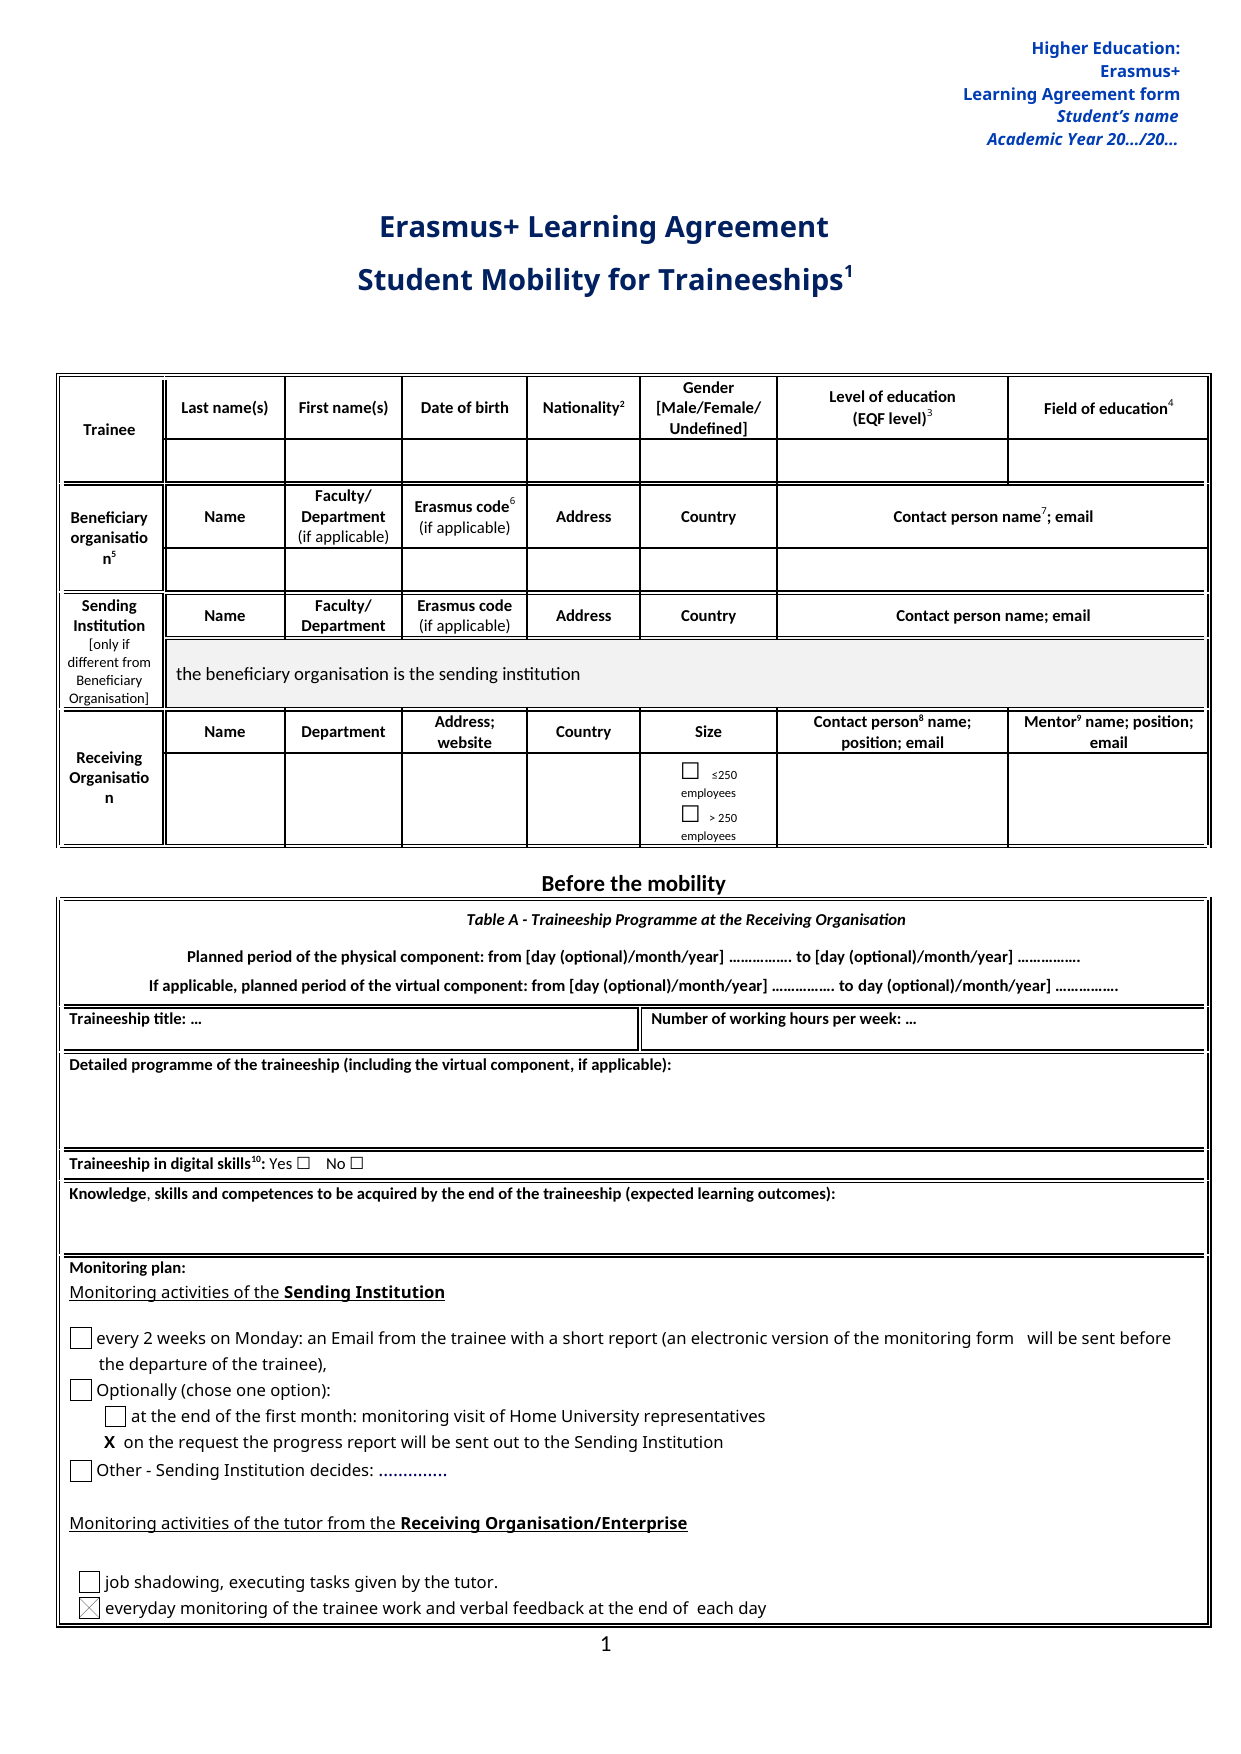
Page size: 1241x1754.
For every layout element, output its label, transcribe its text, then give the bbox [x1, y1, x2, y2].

table_cell Country [528, 712, 639, 752]
table_cell [778, 549, 1207, 590]
table_cell Name [167, 712, 284, 752]
table_cell [641, 440, 776, 481]
table_cell Knowledge, skills and competences to be acquired by the end of the traineeship (expected learning outcomes): [58, 1178, 1209, 1253]
table_cell [286, 549, 401, 590]
table_cell [528, 549, 639, 590]
table_cell Erasmus code (if applicable) [403, 486, 526, 547]
table_cell [286, 440, 401, 481]
table_cell [167, 440, 284, 481]
table_cell Name [167, 595, 284, 636]
table_cell [286, 754, 401, 843]
table_cell Contact person name; email [778, 590, 1209, 636]
table_cell Address [528, 486, 639, 547]
table_header Gender [Male/Female/Undefined] [641, 377, 776, 438]
table_cell [1009, 440, 1207, 481]
table_cell [403, 549, 526, 590]
table_cell [641, 549, 776, 590]
table_header Field of education [1009, 377, 1207, 438]
table_header Trainee [60, 377, 164, 481]
table_cell the beneficiary organisation is the sending institution [167, 636, 1209, 707]
table_cell [528, 440, 639, 481]
table_cell ≤250 employees > 250 employees [641, 754, 776, 843]
table_cell Country [641, 595, 776, 636]
table_cell Contact person name; position; email [778, 712, 1007, 752]
table_header First name(s) [286, 377, 401, 438]
table_cell Receiving Organisation [58, 707, 164, 843]
table_cell Size [641, 712, 776, 752]
table_cell Mentor name; position; email [1009, 707, 1209, 752]
table_cell Table A - Traineeship Programme at the Receiving Organisation [165, 897, 1209, 938]
table_cell Name [167, 486, 284, 547]
table_cell Contact person name; email [778, 481, 1209, 547]
text Student Mobility for Traineeships [15, 259, 1196, 299]
table_cell Erasmus code (if applicable) [403, 595, 526, 636]
text Erasmus+ Learning Agreement [15, 207, 1193, 246]
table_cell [58, 1253, 1209, 1623]
table_cell Before the mobility [58, 844, 1209, 897]
table_cell Faculty/ Department [286, 595, 401, 636]
table_header Date of birth [403, 377, 526, 438]
table_cell [167, 754, 284, 843]
table_cell Faculty/ Department (if applicable) [286, 486, 401, 547]
table_cell [403, 440, 526, 481]
table_cell Traineeship in digital skills: Yes ☐ No ☐ [58, 1147, 1209, 1178]
table_cell Number of working hours per week: … [640, 1004, 1209, 1049]
table_cell [528, 754, 639, 843]
table_cell Address [528, 595, 639, 636]
table_cell Detailed programme of the traineeship (including the virtual component, if applicable): [58, 1049, 1209, 1147]
table_cell [778, 440, 1007, 481]
table_header Nationality [528, 377, 639, 438]
table_cell Traineeship title: … [58, 1004, 640, 1049]
table_cell [1009, 754, 1207, 843]
table_cell [167, 549, 284, 590]
table_cell Beneficiary organisation [58, 481, 164, 590]
table_cell Address; website [403, 712, 526, 752]
table_cell Department [286, 712, 401, 752]
table_header Last name(s) [165, 377, 284, 438]
table_header Level of education (EQF level) [778, 377, 1007, 438]
table_cell Planned period of the physical component: from [day (optional)/month/year] ……………. to [day (optional)/month/year] ……………. If applicable, planned period of the virtual component: from [day (optional)/month/year] ……………. to day (optional)/month/year] ……………. [60, 938, 1207, 1004]
table_cell [778, 754, 1007, 843]
table_cell [403, 754, 526, 843]
table_cell Sending Institution [only if different from Beneficiary Organisation] [58, 590, 164, 707]
table_cell Country [641, 486, 776, 547]
table_cell [58, 897, 164, 938]
